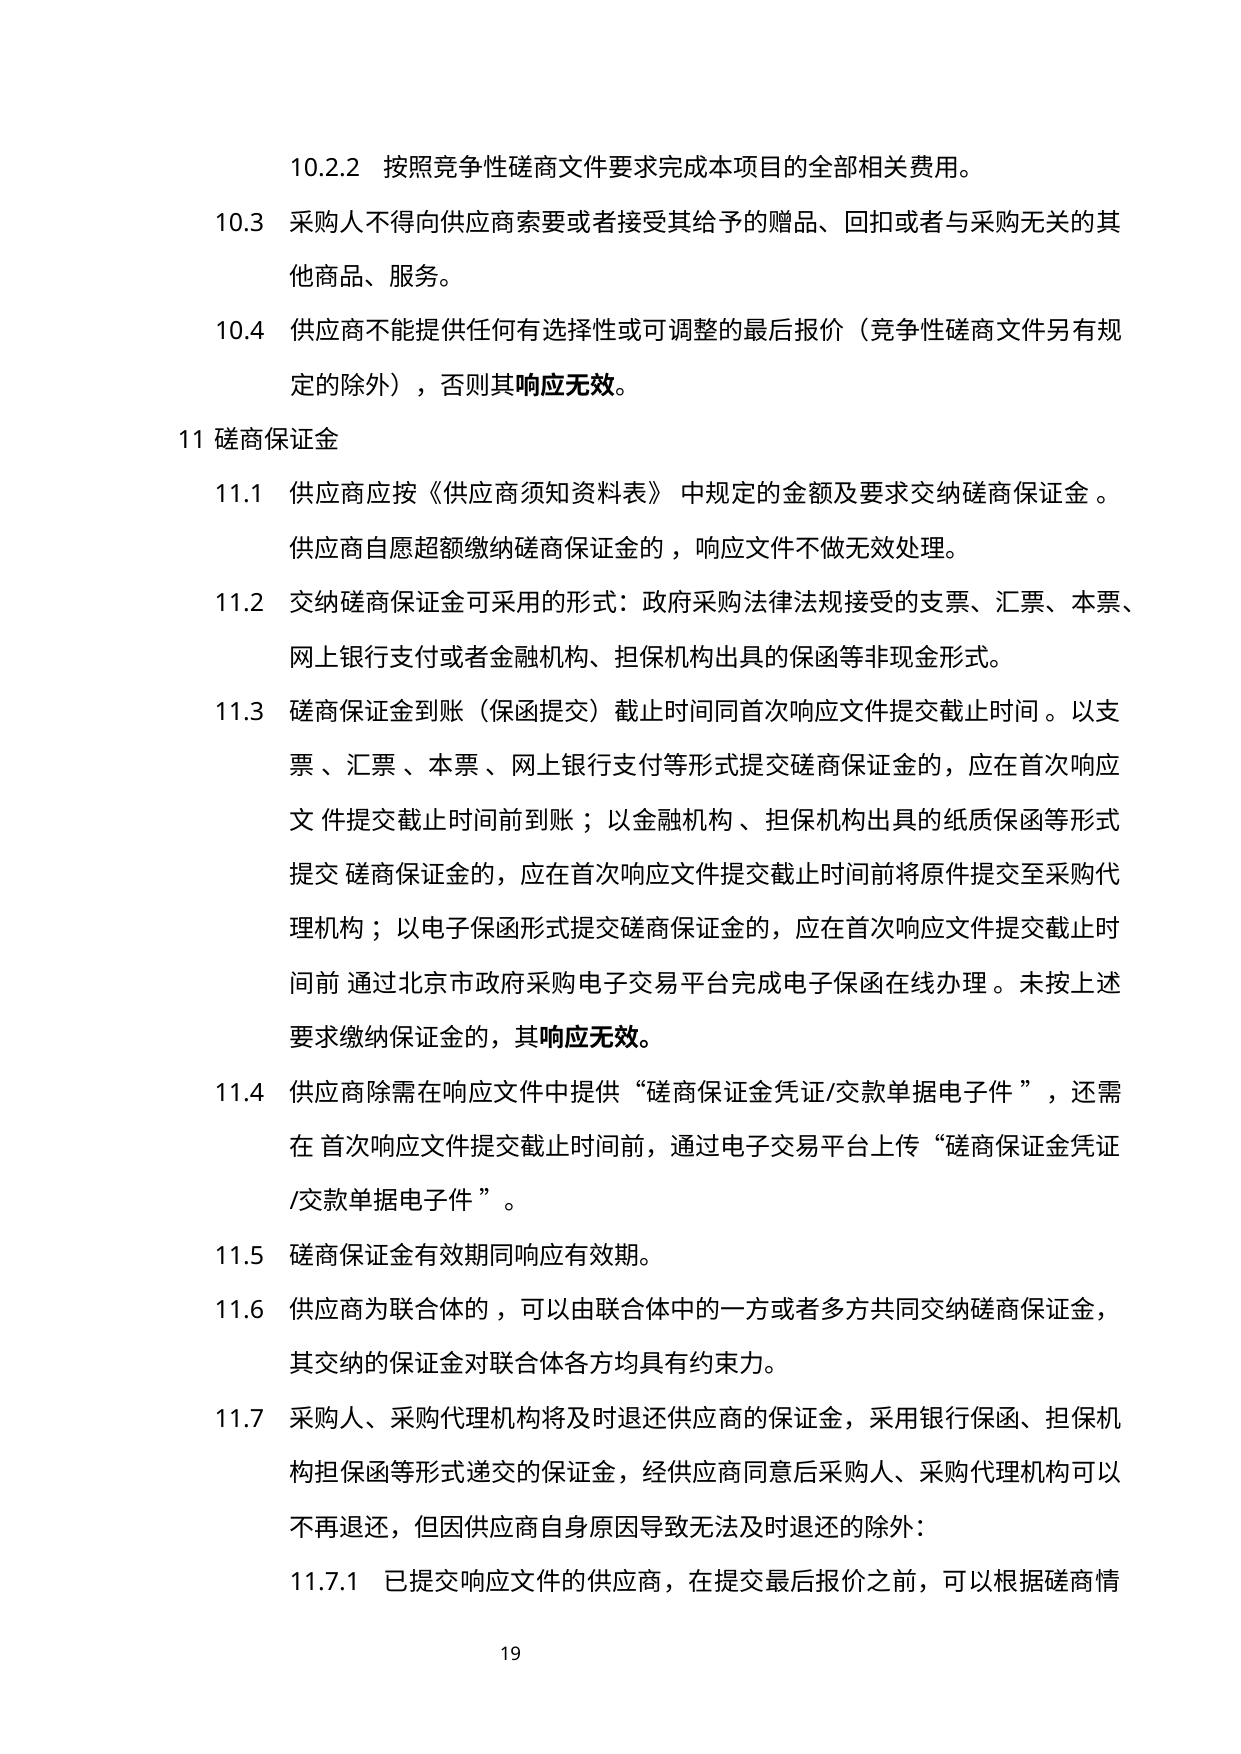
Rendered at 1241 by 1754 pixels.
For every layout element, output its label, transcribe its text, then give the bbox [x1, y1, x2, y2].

list 交纳磋商保证金可采用的形式：政府采购法律法规接受的支票、汇票、本票、网上银行支付或者金融机构、担保机构出具的保函等非现金形式。 [214, 583, 1122, 673]
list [289, 1561, 1122, 1598]
list 供应商不能提供任何有选择性或可调整的最后报价（竞争性磋商文件另有规定的除外），否则其响应无效。 [215, 311, 1122, 401]
list 供应商应按《供应商须知资料表》 中规定的金额及要求交纳磋商保证金 。供应商自愿超额缴纳磋商保证金的 ，响应文件不做无效处理。 [214, 474, 1122, 564]
list 按照竞争性磋商文件要求完成本项目的全部相关费用。 [289, 148, 1122, 184]
list 采购人、采购代理机构将及时退还供应商的保证金，采用银行保函、担保机构担保函等形式递交的保证金，经供应商同意后采购人、采购代理机构可以不再退还，但因供应商自身原因导致无法及时退还的除外： [214, 1398, 1122, 1543]
list 磋商保证金到账（保函提交）截止时间同首次响应文件提交截止时间 。以支 票 、汇票 、本票 、网上银行支付等形式提交磋商保证金的，应在首次响应文 件提交截止时间前到账 ；以金融机构 、担保机构出具的纸质保函等形式提交 磋商保证金的，应在首次响应文件提交截止时间前将原件提交至采购代理机构 ；以电子保函形式提交磋商保证金的，应在首次响应文件提交截止时间前 通过北京市政府采购电子交易平台完成电子保函在线办理 。未按上述要求缴纳保证金的，其响应无效。 [214, 691, 1122, 1054]
list 采购人不得向供应商索要或者接受其给予的赠品、回扣或者与采购无关的其他商品、服务。 [214, 202, 1122, 293]
list 磋商保证金 [177, 419, 1122, 456]
list 供应商为联合体的 ，可以由联合体中的一方或者多方共同交纳磋商保证金， 其交纳的保证金对联合体各方均具有约束力。 [214, 1289, 1122, 1380]
list 磋商保证金有效期同响应有效期。 [214, 1235, 1122, 1271]
list 供应商除需在响应文件中提供“磋商保证金凭证/交款单据电子件 ”，还需在 首次响应文件提交截止时间前，通过电子交易平台上传“磋商保证金凭证/交款单据电子件 ”。 [214, 1072, 1122, 1217]
